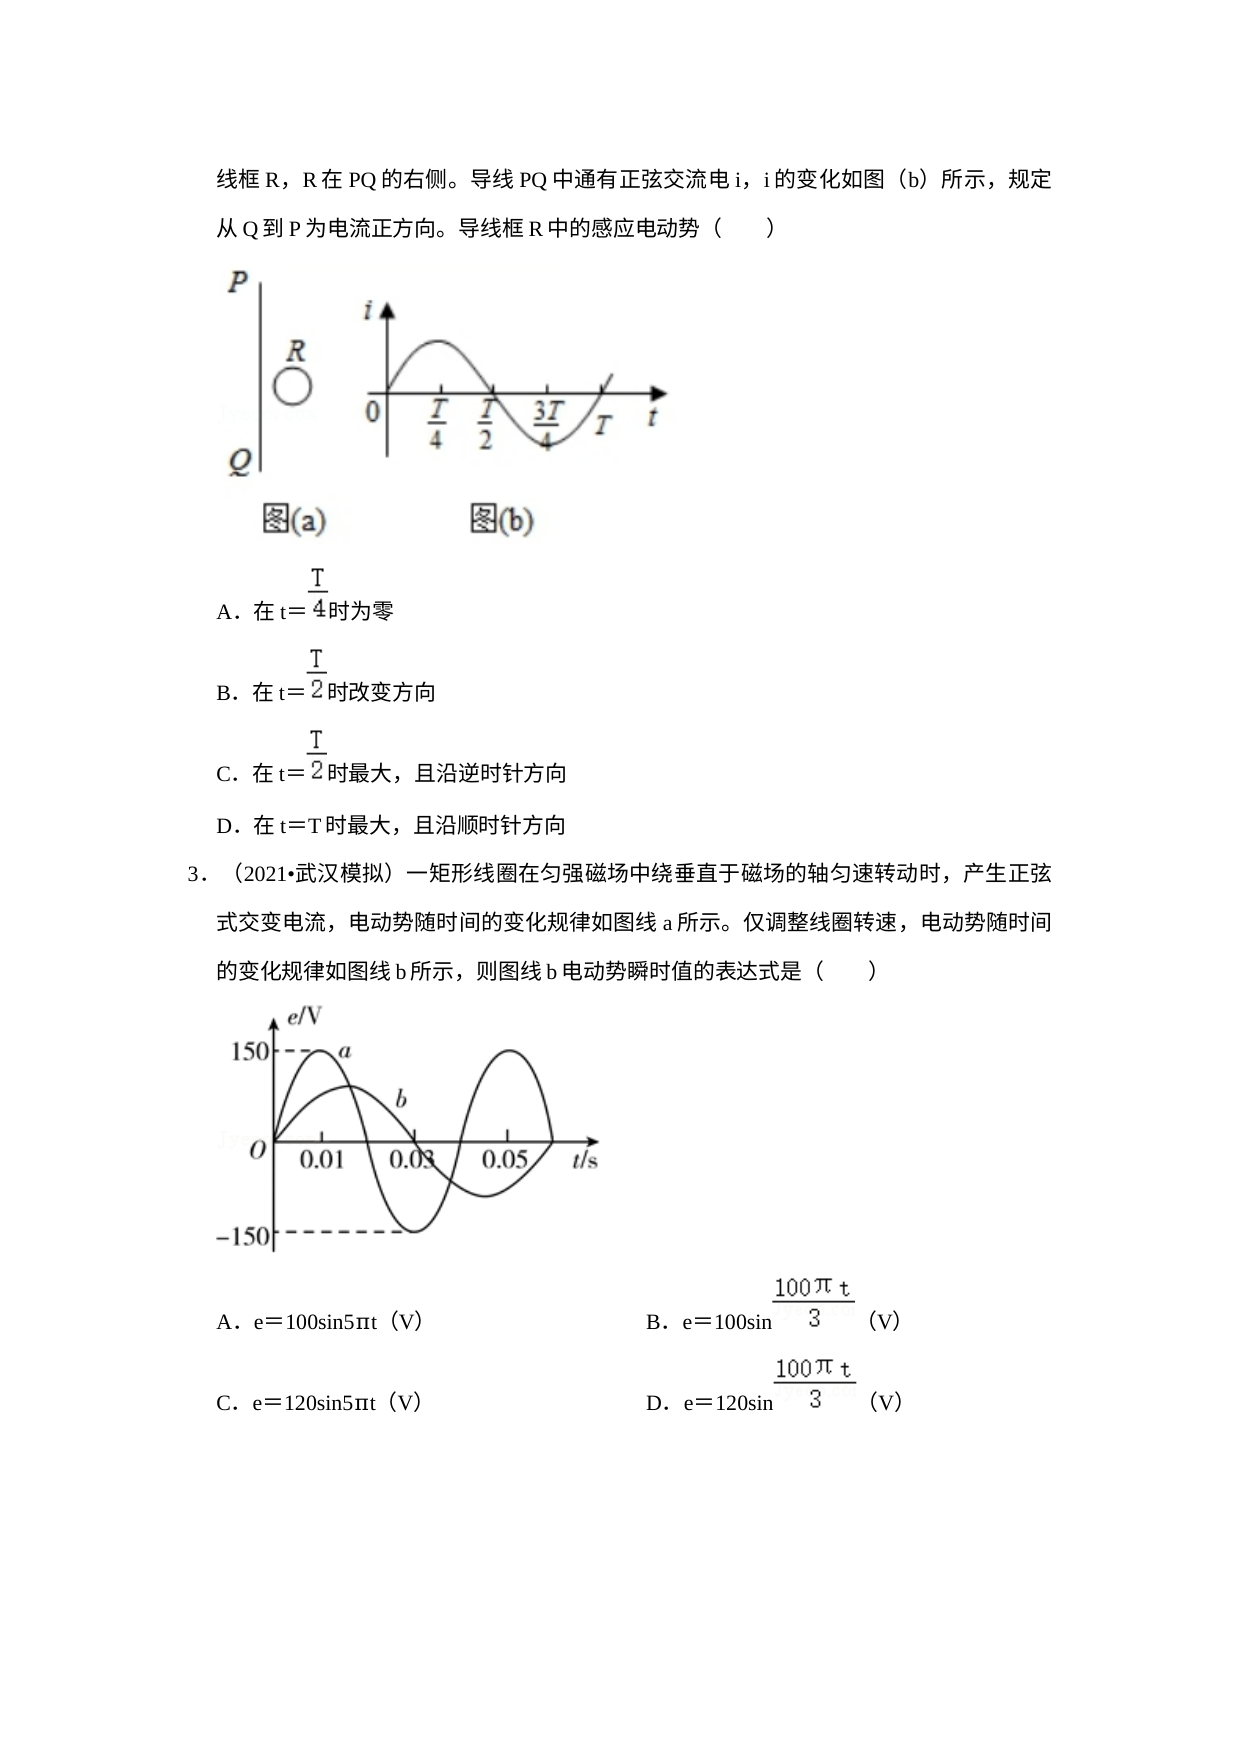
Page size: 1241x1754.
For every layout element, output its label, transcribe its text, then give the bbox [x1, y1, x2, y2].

text D．在t＝T时最大，且沿顺时针方向 [187, 807, 1053, 840]
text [187, 162, 1053, 243]
text C．在t＝时最大，且沿逆时针方向 [187, 727, 1053, 792]
text C．e＝120sin5πt（V） D．e＝120sin（V） [187, 1356, 1053, 1421]
text A．e＝100sin5πt（V） B．e＝100sin（V） [187, 1275, 1053, 1340]
picture [216, 1001, 604, 1257]
text A．在t＝时为零 [187, 565, 1053, 630]
picture [306, 726, 327, 782]
picture [306, 645, 327, 701]
picture [216, 259, 680, 549]
picture [307, 565, 329, 620]
picture [772, 1275, 855, 1330]
text B．在t＝时改变方向 [187, 646, 1053, 711]
picture [773, 1355, 857, 1411]
text 3．（2021•武汉模拟）一矩形线圈在匀强磁场中绕垂直于磁场的轴匀速转动时，产生正弦式交变电流，电动势随时间的变化规律如图线a所示。仅调整线圈转速，电动势随时间的变化规律如图线b所示，则图线b电动势瞬时值的表达式是（ ） [187, 856, 1053, 986]
